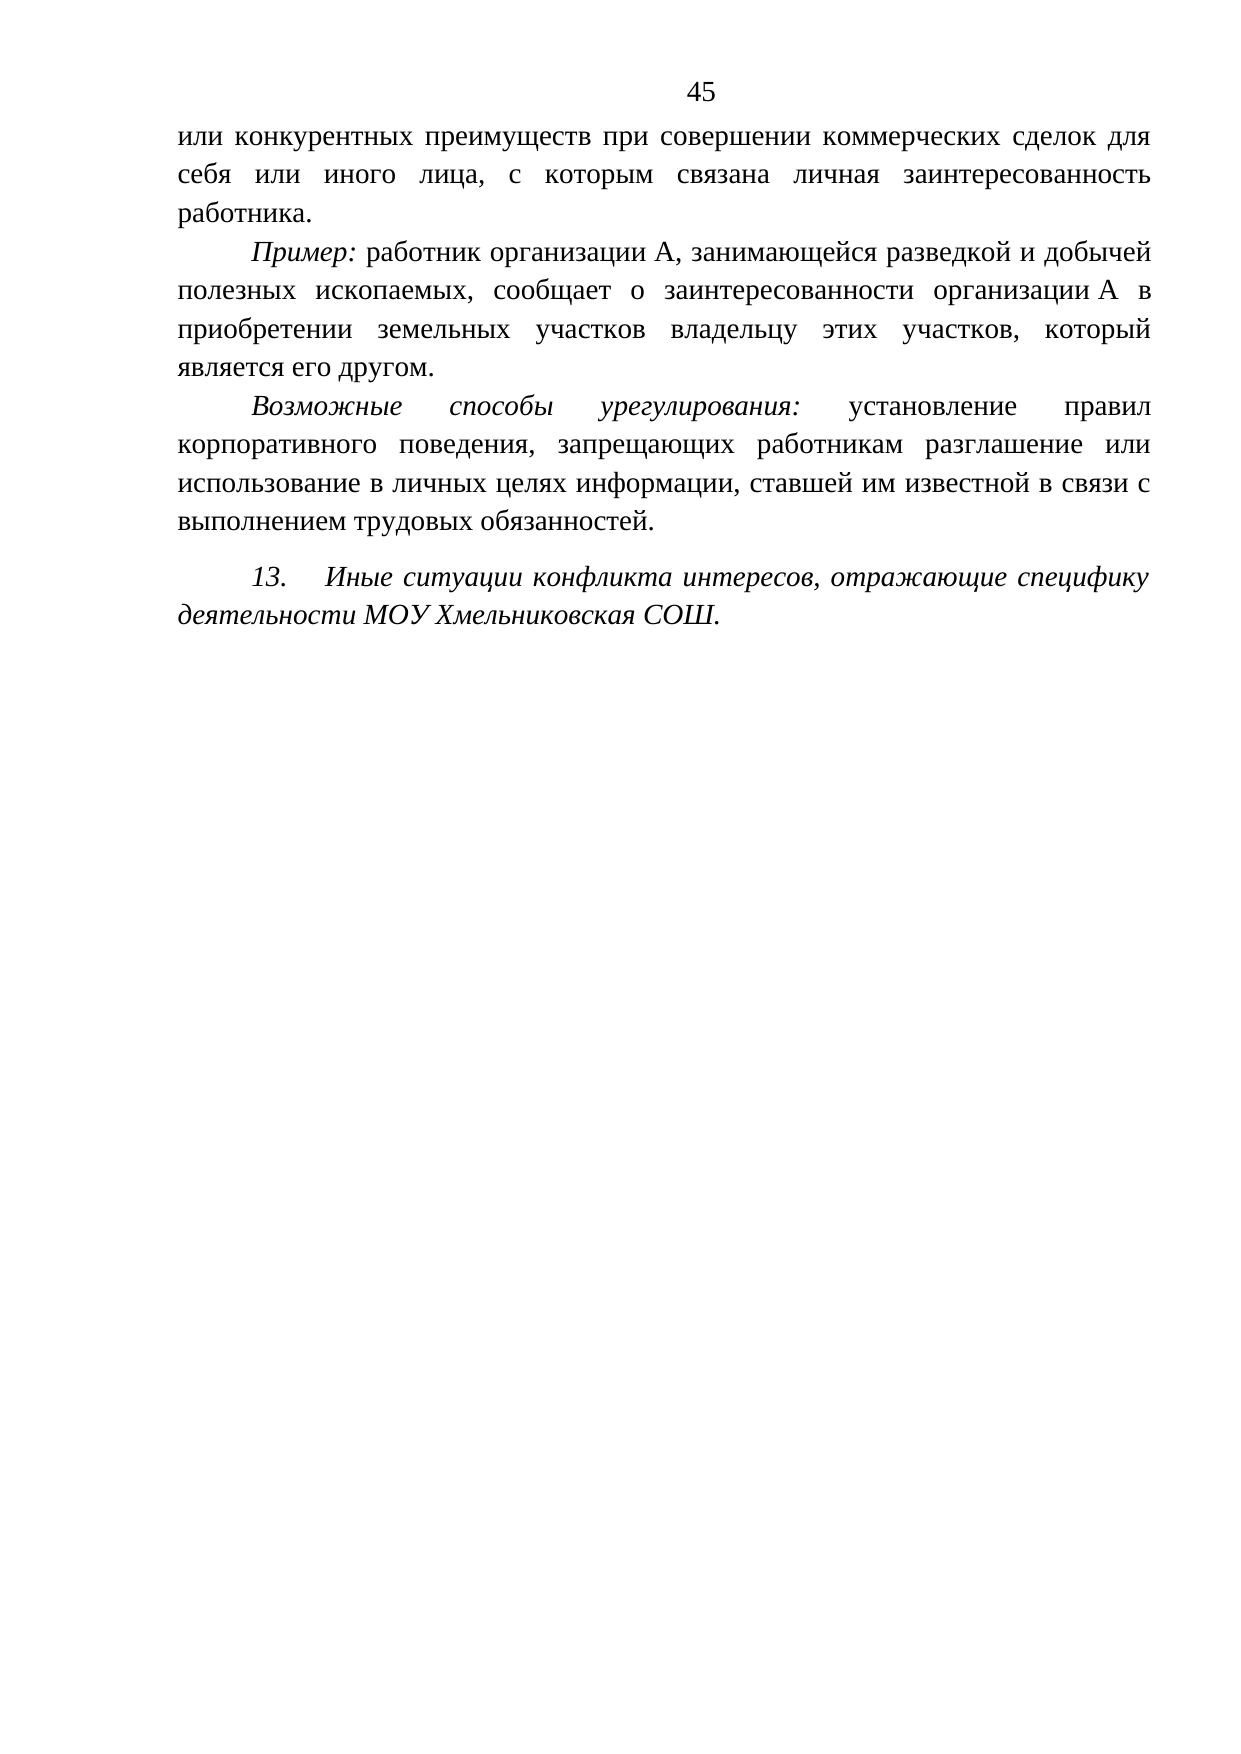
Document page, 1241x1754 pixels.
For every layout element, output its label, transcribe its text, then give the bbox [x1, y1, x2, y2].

text Возможные способы урегулирования: установление правил корпоративного поведения, запрещающих работникам разглашение или использование в личных целях информации, ставшей им известной в связи с выполнением трудовых обязанностей. [177, 388, 1152, 537]
list Иные ситуации конфликта интересов, отражающие специфику деятельности МОУ Хмельниковская СОШ. [177, 559, 1152, 631]
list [177, 118, 1152, 229]
text Пример: работник организации А, занимающейся разведкой и добычей полезных ископаемых, сообщает о заинтересованности организации А в приобретении земельных участков владельцу этих участков, который является его другом. [177, 234, 1152, 383]
